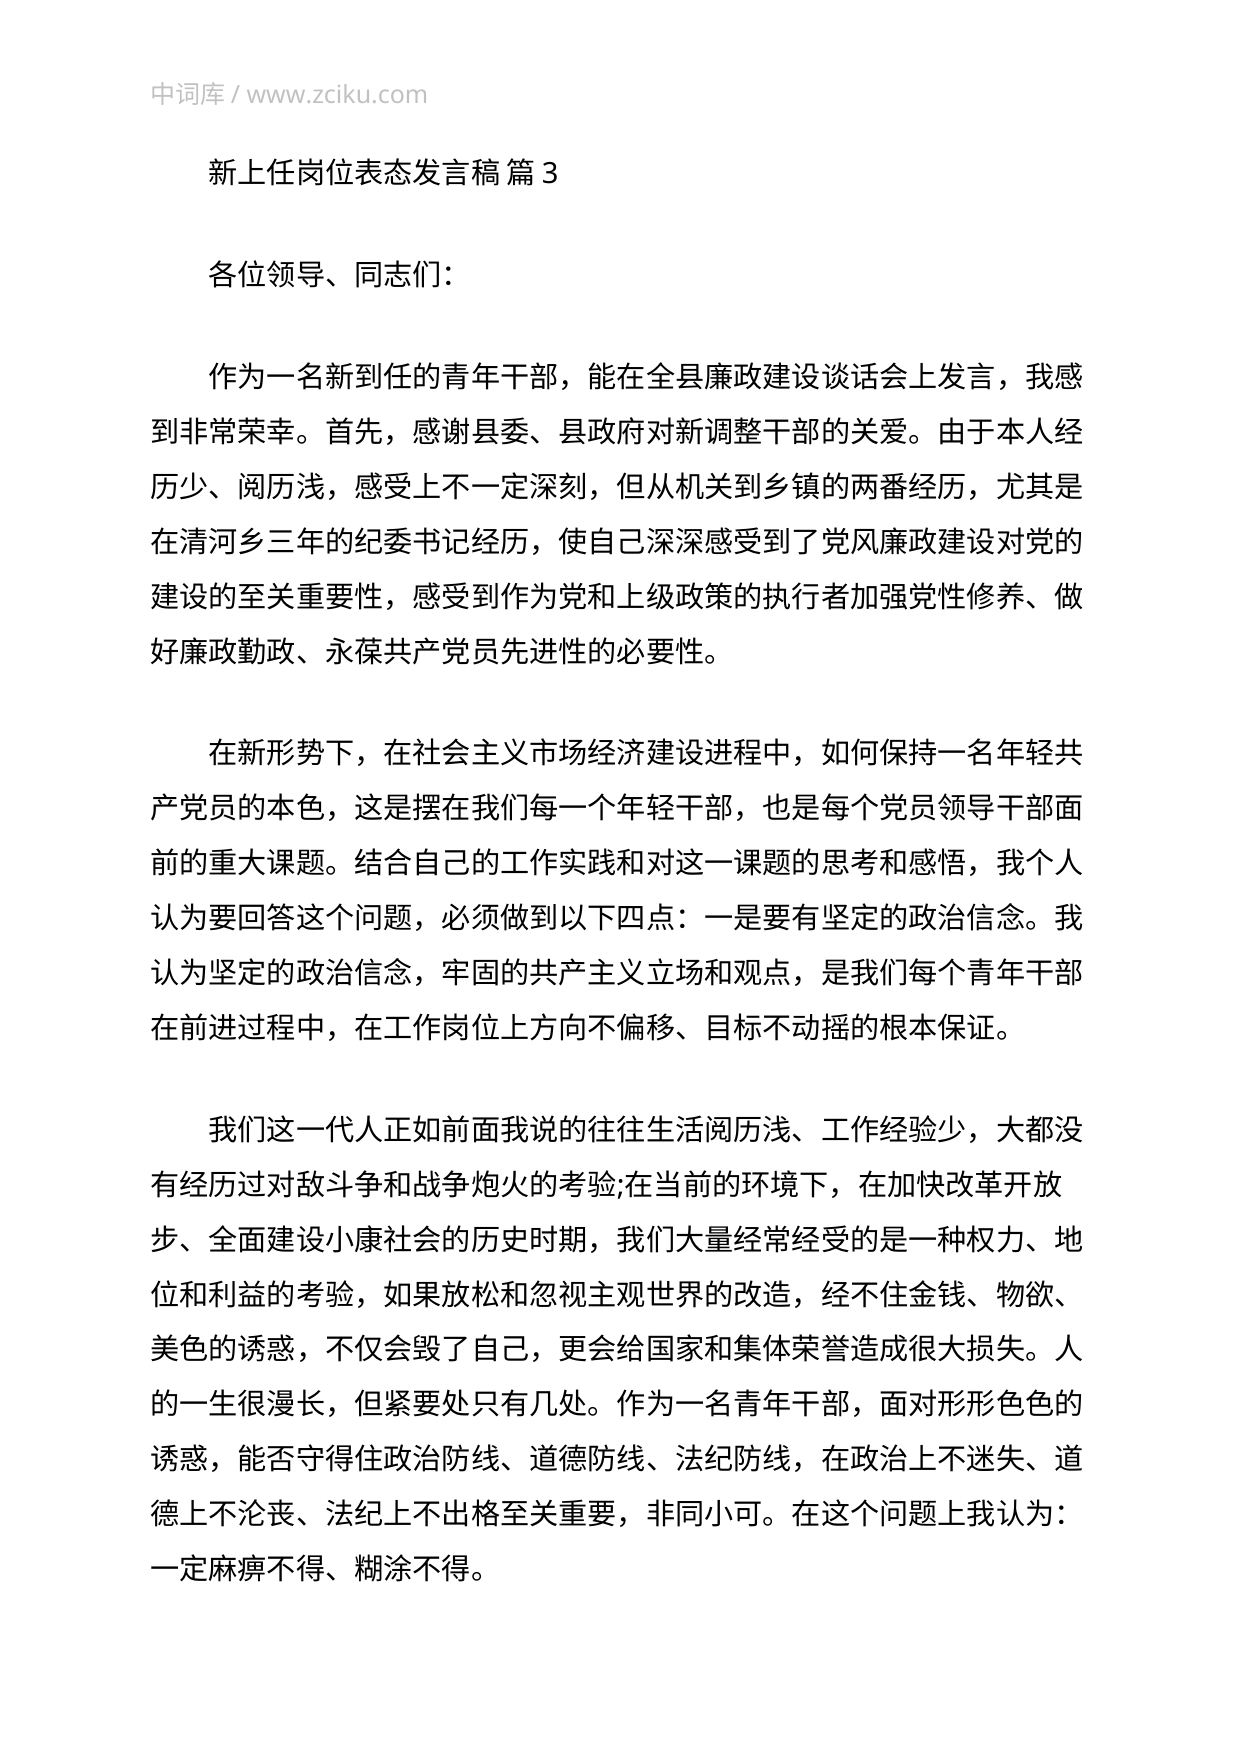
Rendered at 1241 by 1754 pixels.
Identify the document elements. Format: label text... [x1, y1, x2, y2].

text 新上任岗位表态发言稿 篇3 [150, 150, 1090, 192]
text 我们这一代人正如前面我说的往往生活阅历浅、工作经验少，大都没有经历过对敌斗争和战争炮火的考验;在当前的环境下，在加快改革开放步、全面建设小康社会的历史时期，我们大量经常经受的是一种权力、地位和利益的考验，如果放松和忽视主观世界的改造，经不住金钱、物欲、美色的诱惑，不仅会毁了自己，更会给国家和集体荣誉造成很大损失。人的一生很漫长，但紧要处只有几处。作为一名青年干部，面对形形色色的诱惑，能否守得住政治防线、道德防线、法纪防线，在政治上不迷失、道德上不沦丧、法纪上不出格至关重要，非同小可。在这个问题上我认为：一定麻痹不得、糊涂不得。 [150, 1106, 1090, 1588]
text 各位领导、同志们： [150, 252, 1090, 294]
text 在新形势下，在社会主义市场经济建设进程中，如何保持一名年轻共产党员的本色，这是摆在我们每一个年轻干部，也是每个党员领导干部面前的重大课题。结合自己的工作实践和对这一课题的思考和感悟，我个人认为要回答这个问题，必须做到以下四点：一是要有坚定的政治信念。我认为坚定的政治信念，牢固的共产主义立场和观点，是我们每个青年干部在前进过程中，在工作岗位上方向不偏移、目标不动摇的根本保证。 [150, 730, 1090, 1047]
text 作为一名新到任的青年干部，能在全县廉政建设谈话会上发言，我感到非常荣幸。首先，感谢县委、县政府对新调整干部的关爱。由于本人经历少、阅历浅，感受上不一定深刻，但从机关到乡镇的两番经历，尤其是在清河乡三年的纪委书记经历，使自己深深感受到了党风廉政建设对党的建设的至关重要性，感受到作为党和上级政策的执行者加强党性修养、做好廉政勤政、永葆共产党员先进性的必要性。 [150, 354, 1090, 671]
